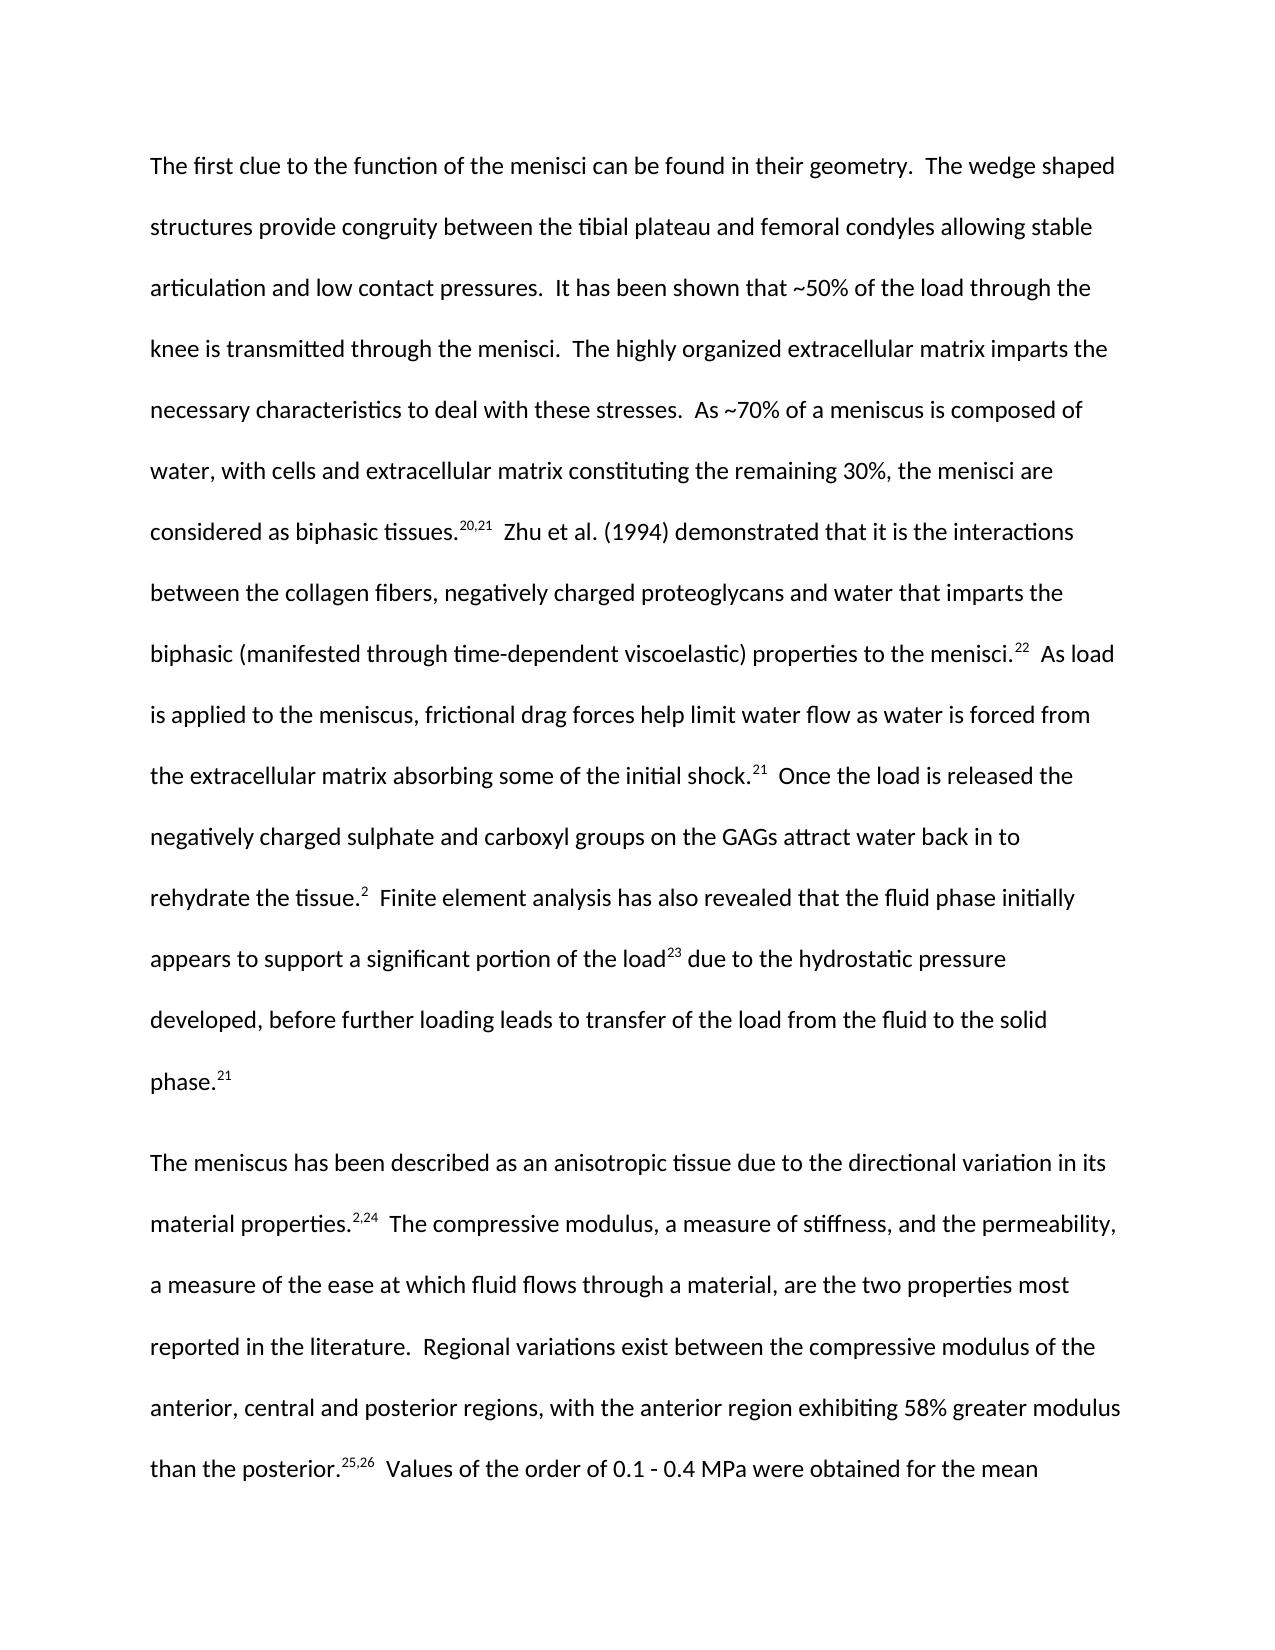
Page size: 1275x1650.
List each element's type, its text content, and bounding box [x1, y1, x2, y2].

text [150, 1147, 1125, 1483]
text The first clue to the function of the menisci can be found in their geometry. The wedge shaped structures provide congruity between the tibial plateau and femoral condyles allowing stable articulation and low contact pressures. It has been shown that ~50% of the load through the knee is transmitted through the menisci. The highly organized extracellular matrix imparts the necessary characteristics to deal with these stresses. As ~70% of a meniscus is composed of water, with cells and extracellular matrix constituting the remaining 30%, the menisci are considered as biphasic tissues.20,21 Zhu et al. (1994) demonstrated that it is the interactions between the collagen fibers, negatively charged proteoglycans and water that imparts the biphasic (manifested through time-dependent viscoelastic) properties to the menisci.22 As load is applied to the meniscus, frictional drag forces help limit water flow as water is forced from the extracellular matrix absorbing some of the initial shock.21 Once the load is released the negatively charged sulphate and carboxyl groups on the GAGs attract water back in to rehydrate the tissue.2 Finite element analysis has also revealed that the fluid phase initially appears to support a significant portion of the load23 due to the hydrostatic pressure developed, before further loading leads to transfer of the load from the fluid to the solid phase.21 [150, 150, 1125, 1096]
